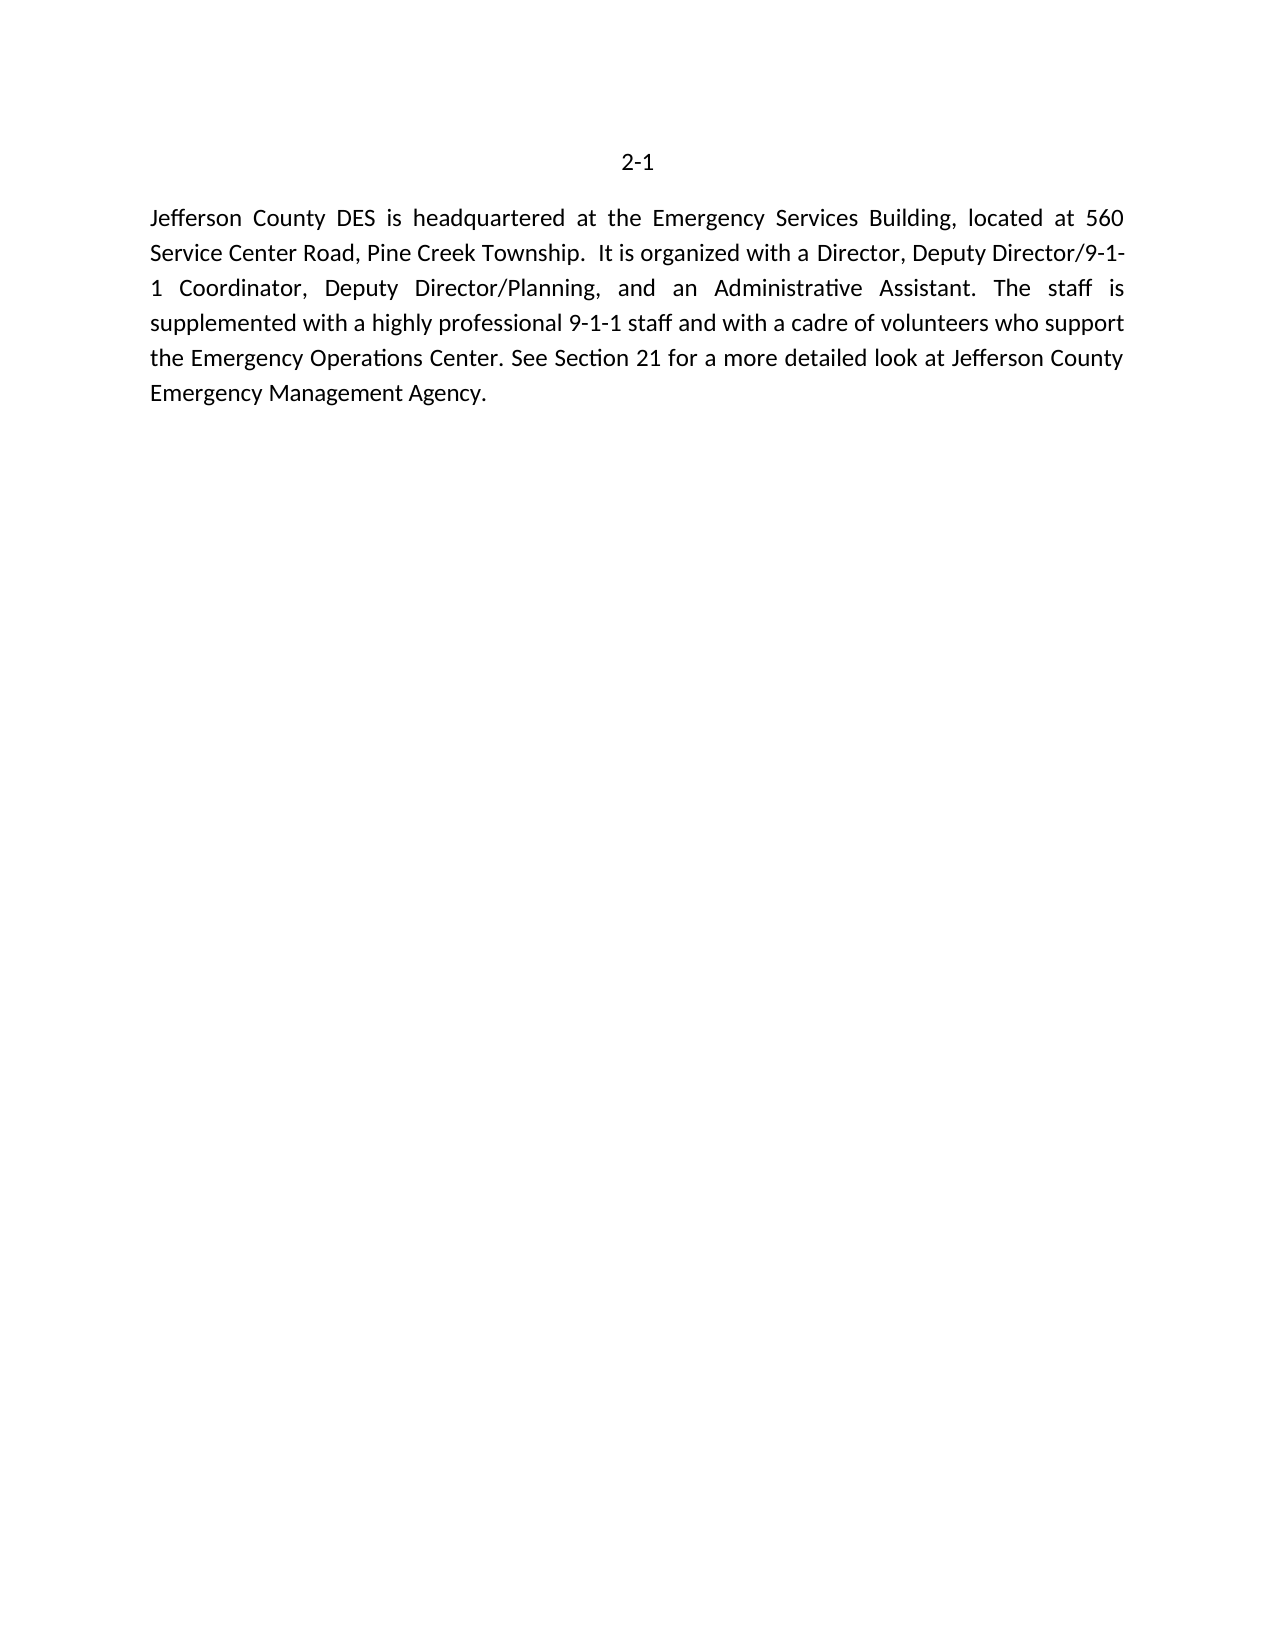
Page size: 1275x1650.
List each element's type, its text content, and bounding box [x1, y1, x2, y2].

text Jefferson County DES is headquartered at the Emergency Services Building, located at 560 Service Center Road, Pine Creek Township. It is organized with a Director, Deputy Director/9-1-1 Coordinator, Deputy Director/Planning, and an Administrative Assistant. The staff is supplemented with a highly professional 9-1-1 staff and with a cadre of volunteers who support the Emergency Operations Center. See Section 21 for a more detailed look at Jefferson County Emergency Management Agency. [150, 202, 1126, 407]
text 2-1 [150, 146, 1126, 176]
